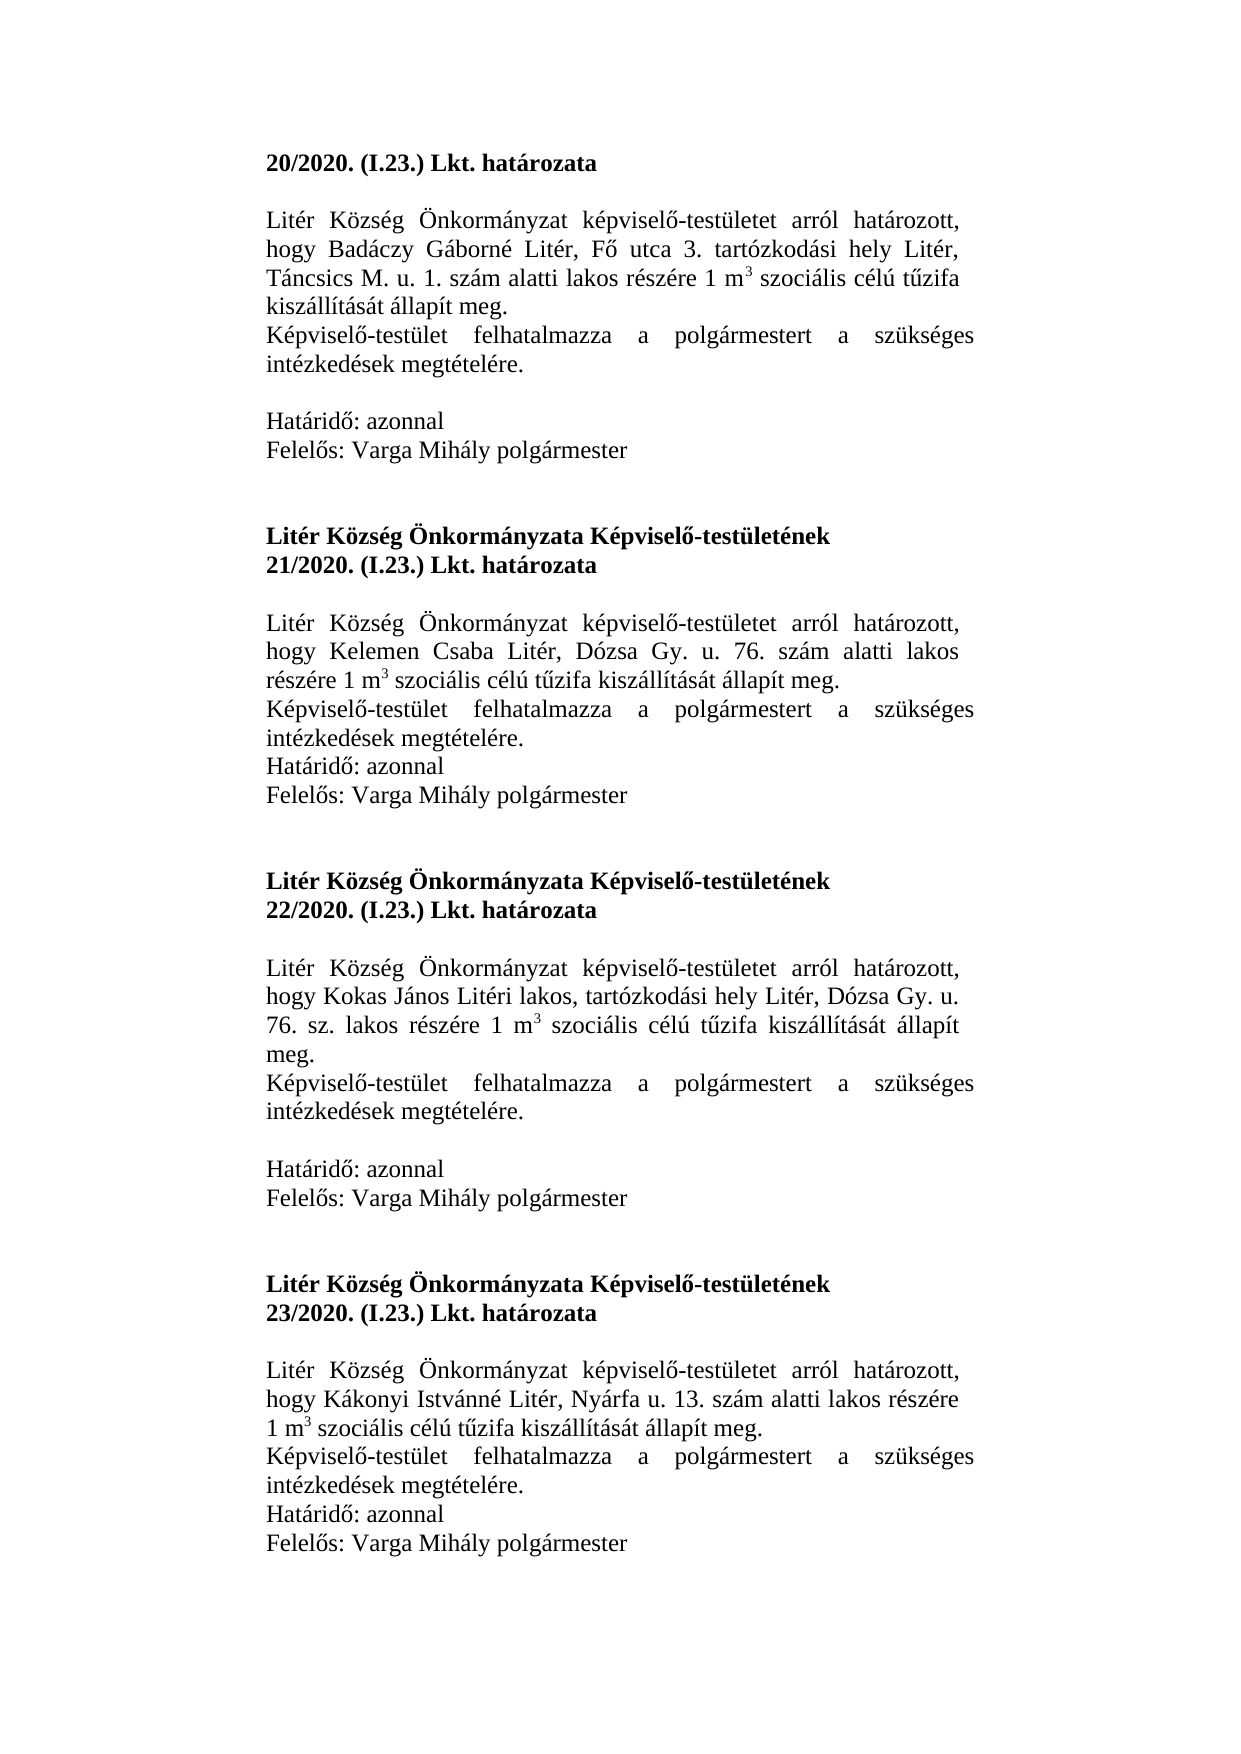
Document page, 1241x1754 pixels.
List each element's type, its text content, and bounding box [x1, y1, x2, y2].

text Felelős: Varga Mihály polgármester [266, 780, 975, 809]
text 20/2020. (I.23.) Lkt. határozata [266, 148, 975, 176]
text Képviselő-testület felhatalmazza a polgármestert a szükséges intézkedések megtételére. [266, 1441, 975, 1499]
text Határidő: azonnal [266, 406, 975, 435]
text Képviselő-testület felhatalmazza a polgármestert a szükséges intézkedések megtételére. [266, 694, 975, 751]
text Litér Község Önkormányzat képviselő-testületet arról határozott, hogy Kákonyi Istvánné Litér, Nyárfa u. 13. szám alatti lakos részére 1 m3 szociális célú tűzifa kiszállítását állapít meg. [266, 1355, 960, 1441]
text Felelős: Varga Mihály polgármester [266, 1183, 975, 1211]
text 21/2020. (I.23.) Lkt. határozata [266, 550, 975, 579]
text Litér Község Önkormányzat képviselő-testületet arról határozott, hogy Kokas János Litéri lakos, tartózkodási hely Litér, Dózsa Gy. u. 76. sz. lakos részére 1 m3 szociális célú tűzifa kiszállítását állapít meg. [266, 953, 960, 1068]
text 22/2020. (I.23.) Lkt. határozata [266, 895, 975, 924]
text Litér Község Önkormányzata Képviselő-testületének [266, 1269, 975, 1298]
text Képviselő-testület felhatalmazza a polgármestert a szükséges intézkedések megtételére. [266, 320, 975, 378]
text Felelős: Varga Mihály polgármester [266, 1528, 975, 1556]
text Képviselő-testület felhatalmazza a polgármestert a szükséges intézkedések megtételére. [266, 1068, 975, 1125]
text Litér Község Önkormányzat képviselő-testületet arról határozott, hogy Kelemen Csaba Litér, Dózsa Gy. u. 76. szám alatti lakos részére 1 m3 szociális célú tűzifa kiszállítását állapít meg. [266, 608, 960, 694]
text Felelős: Varga Mihály polgármester [266, 435, 975, 464]
text Litér Község Önkormányzata Képviselő-testületének [266, 866, 975, 895]
text Határidő: azonnal [266, 1154, 975, 1183]
text Határidő: azonnal [266, 751, 975, 780]
text Litér Község Önkormányzata Képviselő-testületének [266, 521, 975, 550]
text Litér Község Önkormányzat képviselő-testületet arról határozott, hogy Badáczy Gáborné Litér, Fő utca 3. tartózkodási hely Litér, Táncsics M. u. 1. szám alatti lakos részére 1 m3 szociális célú tűzifa kiszállítását állapít meg. [266, 205, 960, 320]
text Határidő: azonnal [266, 1499, 975, 1528]
text 23/2020. (I.23.) Lkt. határozata [266, 1298, 975, 1326]
